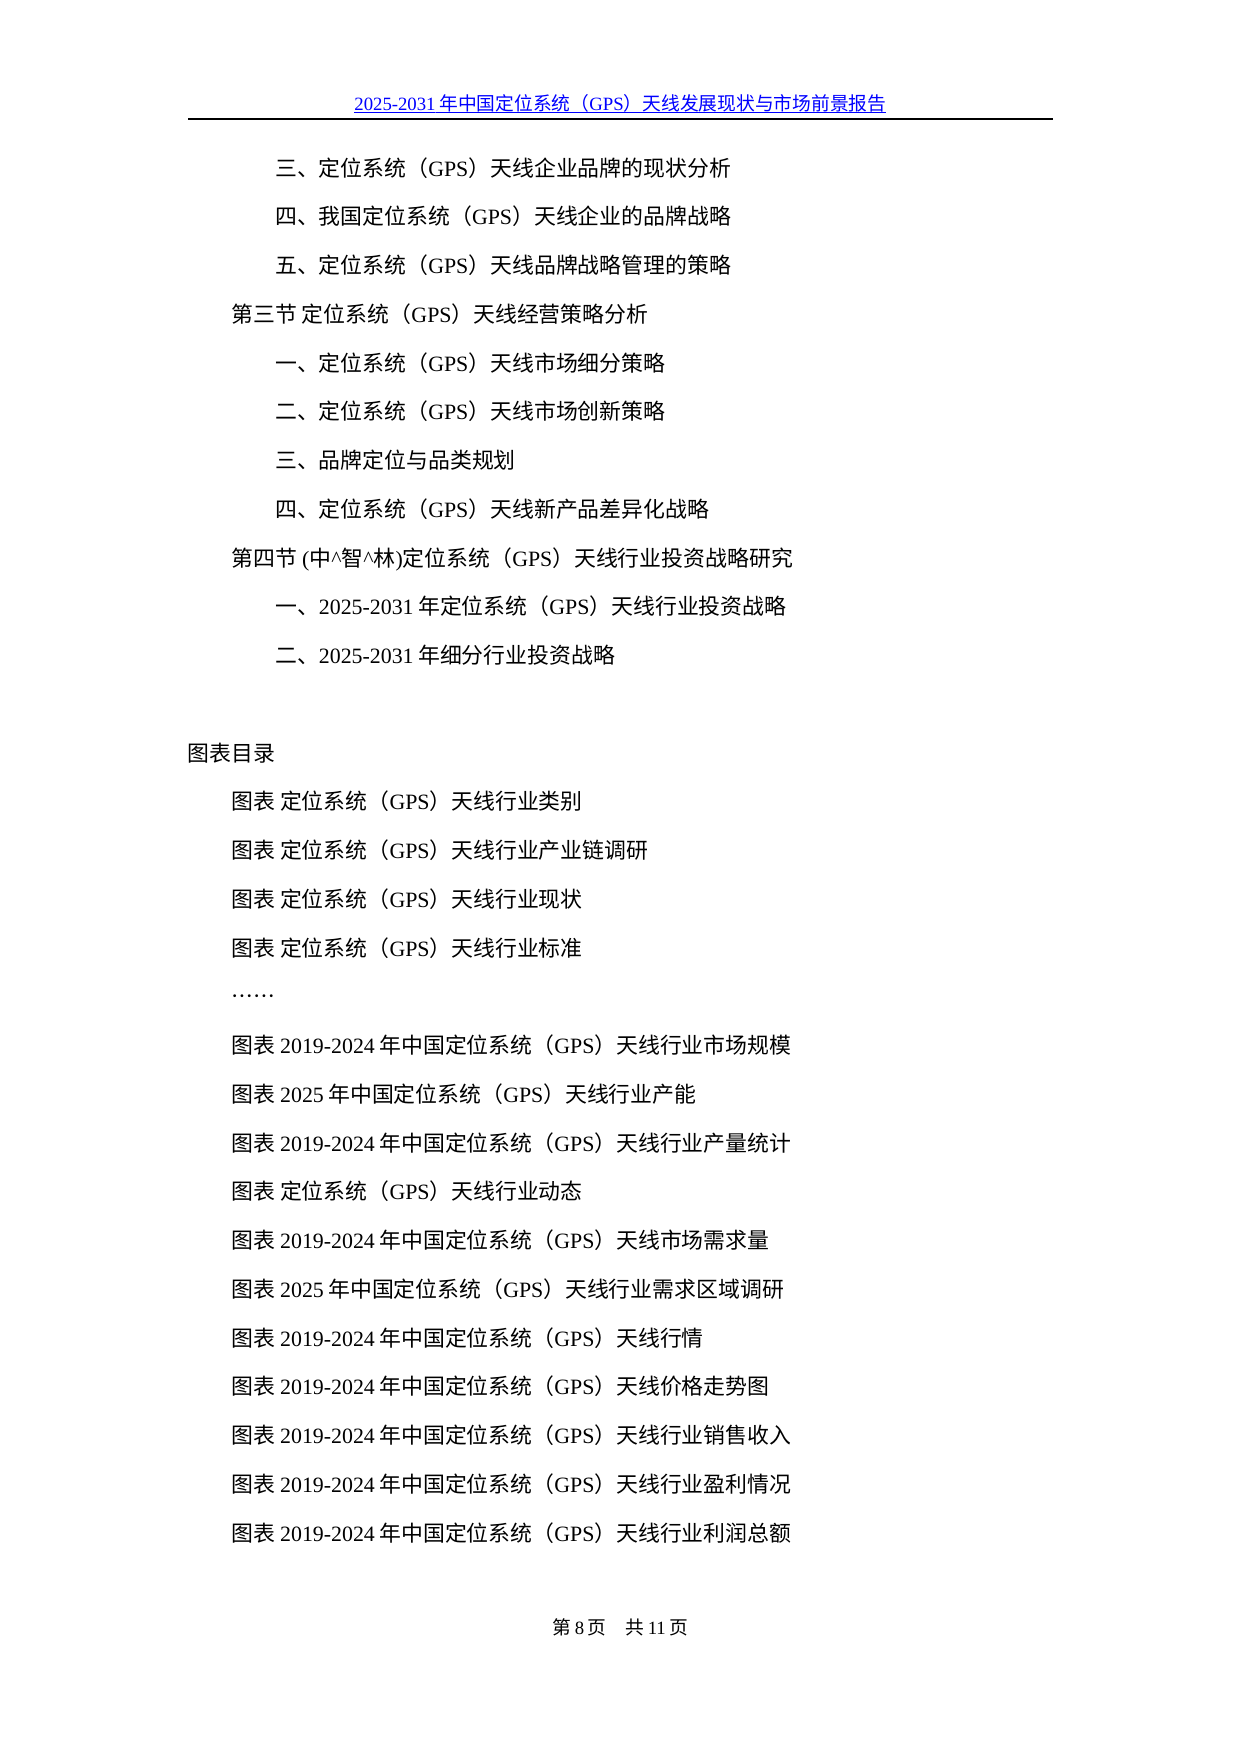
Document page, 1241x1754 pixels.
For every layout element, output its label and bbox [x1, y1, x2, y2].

text [187, 150, 1053, 1548]
